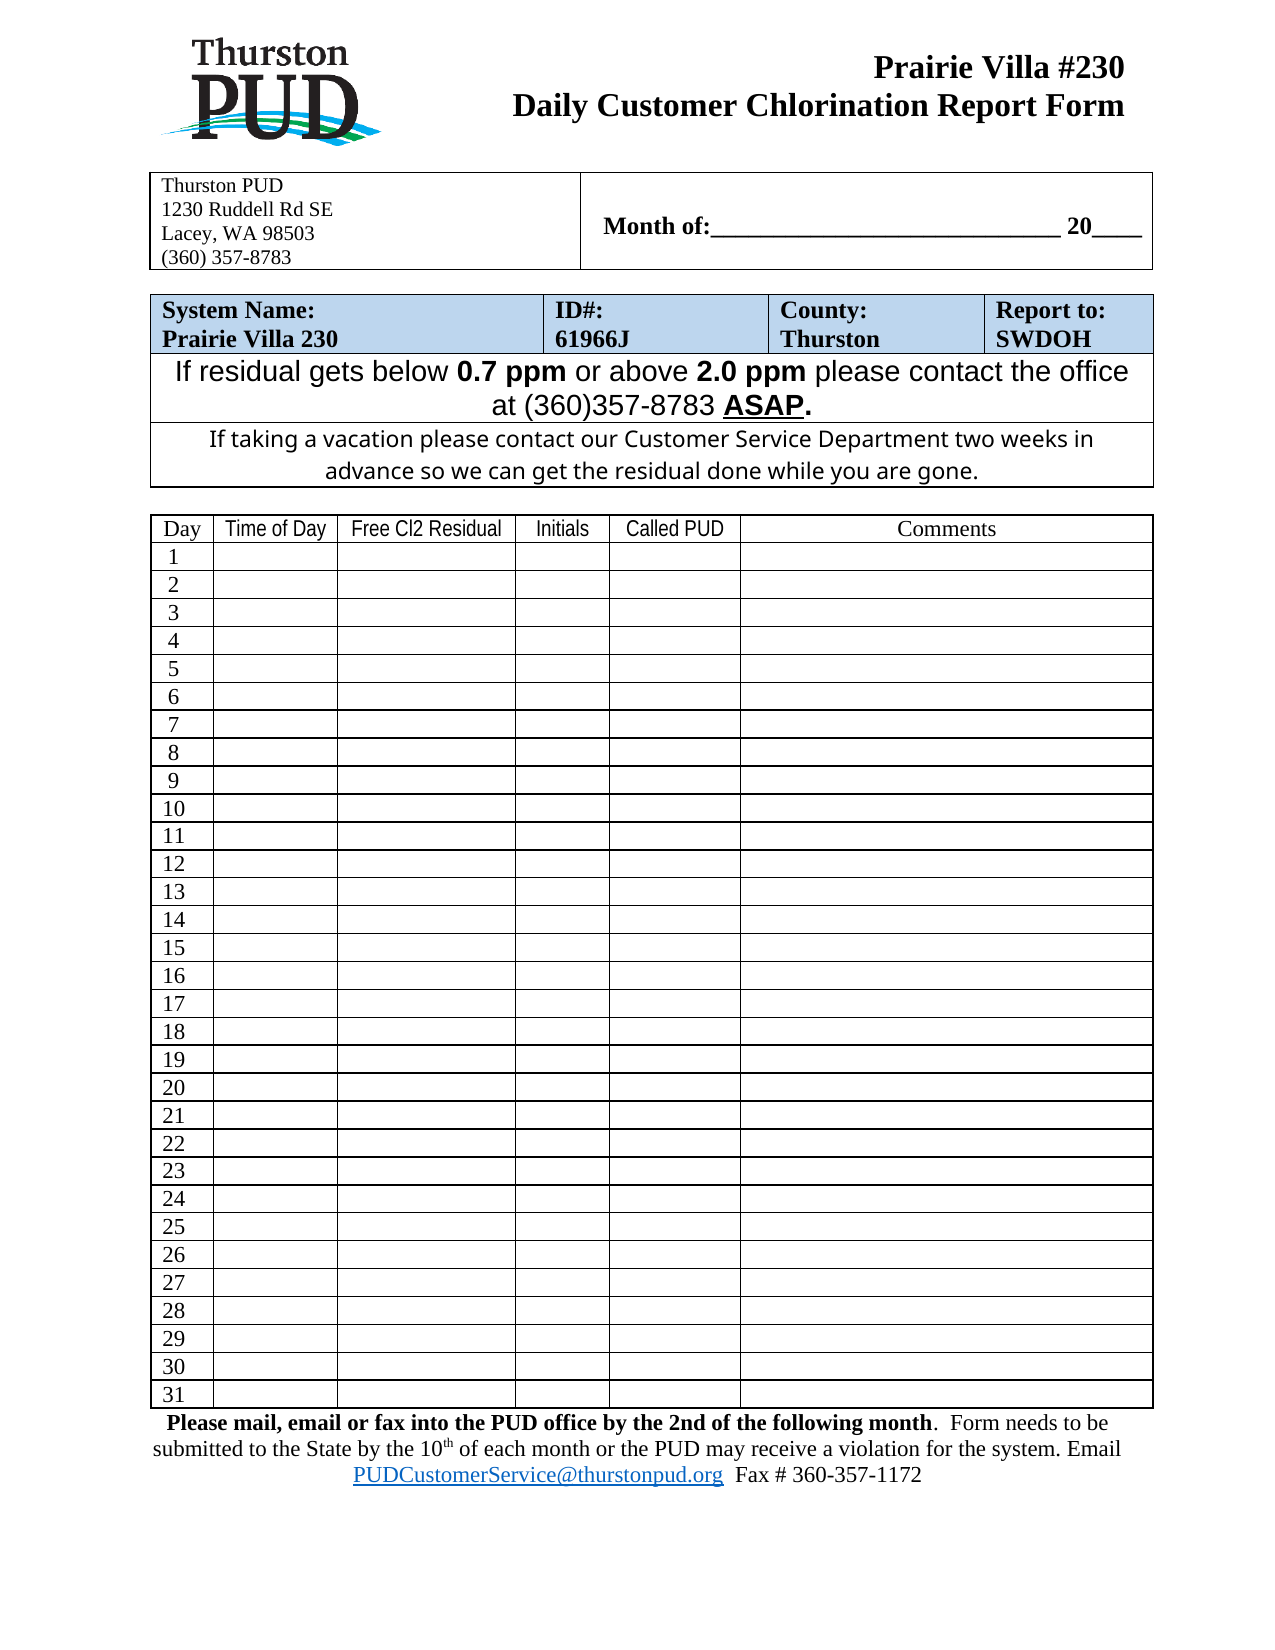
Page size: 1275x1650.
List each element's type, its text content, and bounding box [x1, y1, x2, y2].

table_cell [214, 990, 337, 1016]
table_cell [338, 1046, 515, 1072]
table_cell [741, 711, 1152, 737]
table_cell [741, 1353, 1152, 1379]
table_cell 22 [152, 1130, 213, 1156]
table_cell [516, 571, 609, 598]
table_cell 9 [152, 767, 213, 793]
table_cell [214, 934, 337, 961]
table_cell [741, 767, 1152, 793]
table_cell 11 [152, 823, 213, 849]
table_cell [516, 543, 609, 570]
table_cell 30 [152, 1353, 213, 1379]
table_cell [516, 1158, 609, 1184]
table_cell 16 [152, 962, 213, 988]
table_cell [516, 1074, 609, 1100]
table_cell 6 [152, 683, 213, 709]
table_cell 13 [152, 878, 213, 905]
table_cell [338, 962, 515, 988]
table_header Report to: SWDOH [985, 295, 1153, 353]
table_cell [610, 683, 740, 709]
table_cell [610, 1018, 740, 1044]
table_cell [741, 795, 1152, 821]
table_cell [610, 739, 740, 765]
table_cell [214, 1381, 337, 1407]
table_cell [338, 1018, 515, 1044]
table_cell 25 [152, 1213, 213, 1240]
table_cell [610, 934, 740, 961]
table_cell [610, 711, 740, 737]
table_cell [516, 683, 609, 709]
table_cell [516, 878, 609, 905]
table_cell [610, 990, 740, 1016]
table_cell [610, 599, 740, 626]
table_cell [516, 1353, 609, 1379]
table_cell [741, 683, 1152, 709]
table_cell [338, 683, 515, 709]
table_cell [741, 878, 1152, 905]
table_cell [338, 1325, 515, 1351]
table_cell [610, 795, 740, 821]
table_cell [610, 1297, 740, 1323]
table_cell [516, 1381, 609, 1407]
table_cell [516, 934, 609, 961]
table_cell [610, 655, 740, 681]
table_cell [516, 767, 609, 793]
table_cell [214, 1018, 337, 1044]
table_cell 29 [152, 1325, 213, 1351]
table_cell [741, 934, 1152, 961]
table_cell 21 [152, 1102, 213, 1128]
table_cell [214, 1269, 337, 1296]
table_cell [610, 823, 740, 849]
table_cell [516, 1130, 609, 1156]
table_cell [214, 767, 337, 793]
table_cell [516, 1297, 609, 1323]
table_cell [516, 1241, 609, 1268]
table_cell [338, 711, 515, 737]
table_cell [741, 655, 1152, 681]
table_cell [338, 1074, 515, 1100]
table_cell [214, 739, 337, 765]
table_cell [516, 739, 609, 765]
table_cell [610, 1353, 740, 1379]
table_header Comments [741, 516, 1152, 542]
table_cell [214, 655, 337, 681]
table_cell [610, 1130, 740, 1156]
table_cell [338, 990, 515, 1016]
table_cell [516, 1018, 609, 1044]
table_cell [214, 1074, 337, 1100]
table_cell [741, 823, 1152, 849]
table_cell [741, 851, 1152, 877]
table_cell [214, 962, 337, 988]
table_cell [610, 627, 740, 653]
table_header System Name: Prairie Villa 230 [151, 295, 543, 353]
table_cell [338, 823, 515, 849]
table_cell [610, 962, 740, 988]
table_cell [214, 906, 337, 933]
table_cell 14 [152, 906, 213, 933]
table_cell [214, 1186, 337, 1212]
table_cell 31 [152, 1381, 213, 1407]
table_cell [338, 906, 515, 933]
table_cell [610, 767, 740, 793]
table_cell [338, 1381, 515, 1407]
table_cell [610, 1158, 740, 1184]
table_cell [610, 1186, 740, 1212]
table_cell [741, 1102, 1152, 1128]
table_cell [741, 1186, 1152, 1212]
table_cell 15 [152, 934, 213, 961]
table_cell 19 [152, 1046, 213, 1072]
table_cell [214, 627, 337, 653]
table_cell [741, 1269, 1152, 1296]
table_cell [741, 1213, 1152, 1240]
table_cell [338, 655, 515, 681]
table_cell [516, 1102, 609, 1128]
table_cell [516, 711, 609, 737]
table_cell [741, 543, 1152, 570]
table_cell 4 [152, 627, 213, 653]
table_cell [516, 655, 609, 681]
table_cell [214, 711, 337, 737]
table_cell [741, 599, 1152, 626]
table_cell [741, 1074, 1152, 1100]
table_cell [338, 1241, 515, 1268]
table_cell 8 [152, 739, 213, 765]
table_cell [741, 571, 1152, 598]
table_cell [338, 878, 515, 905]
table_cell [338, 1186, 515, 1212]
table_cell [338, 1102, 515, 1128]
table_cell 27 [152, 1269, 213, 1296]
table_cell [214, 1325, 337, 1351]
table_cell [610, 1241, 740, 1268]
table_cell [610, 1102, 740, 1128]
table_cell [610, 571, 740, 598]
table_cell 3 [152, 599, 213, 626]
table_cell [741, 962, 1152, 988]
table_cell [516, 1269, 609, 1296]
table_cell [741, 1018, 1152, 1044]
table_cell [741, 1297, 1152, 1323]
table_cell [516, 990, 609, 1016]
table_cell [741, 1241, 1152, 1268]
table_cell 5 [152, 655, 213, 681]
table_header Time of Day [214, 516, 337, 542]
table_cell [610, 1074, 740, 1100]
table_cell [214, 851, 337, 877]
table_cell [214, 599, 337, 626]
table_cell [338, 599, 515, 626]
table_cell [741, 1046, 1152, 1072]
table_header County: Thurston [769, 295, 984, 353]
table_cell [338, 767, 515, 793]
table_cell [741, 990, 1152, 1016]
table_cell 28 [152, 1297, 213, 1323]
table_cell [741, 906, 1152, 933]
table_cell [214, 1046, 337, 1072]
table_cell [338, 934, 515, 961]
table_cell [516, 1213, 609, 1240]
table_cell [516, 1325, 609, 1351]
table_cell [741, 1381, 1152, 1407]
table_cell [516, 599, 609, 626]
table_cell [214, 1102, 337, 1128]
table_cell [338, 543, 515, 570]
table_cell [338, 1353, 515, 1379]
table_header Called PUD [610, 516, 740, 542]
table_cell [214, 1297, 337, 1323]
table_cell [338, 571, 515, 598]
table_cell 18 [152, 1018, 213, 1044]
table_cell [610, 1325, 740, 1351]
table_cell [214, 543, 337, 570]
table_cell [338, 795, 515, 821]
table_cell [214, 1158, 337, 1184]
table_cell [338, 1158, 515, 1184]
table_cell [338, 1297, 515, 1323]
table_cell [741, 1325, 1152, 1351]
table_cell [741, 627, 1152, 653]
table_cell [516, 906, 609, 933]
table_cell [214, 795, 337, 821]
table_cell 7 [152, 711, 213, 737]
table_cell [338, 627, 515, 653]
table_cell [338, 851, 515, 877]
table_header Initials [516, 516, 609, 542]
table_cell [214, 1130, 337, 1156]
table_cell 23 [152, 1158, 213, 1184]
table_cell [610, 1381, 740, 1407]
table_cell [338, 739, 515, 765]
table_cell [741, 1130, 1152, 1156]
table_cell [516, 795, 609, 821]
table_cell [214, 878, 337, 905]
table_cell [516, 962, 609, 988]
table_cell 2 [152, 571, 213, 598]
table_cell [610, 1046, 740, 1072]
table_cell [516, 1186, 609, 1212]
table_cell 10 [152, 795, 213, 821]
table_cell [338, 1269, 515, 1296]
table_cell If taking a vacation please contact our Customer Service Department two weeks in advance so we can get the residual done while you are gone. [151, 423, 1153, 486]
table_header Free Cl2 Residual [338, 516, 515, 542]
table_cell [338, 1213, 515, 1240]
table_cell [214, 1241, 337, 1268]
table_cell [214, 823, 337, 849]
table_cell [214, 683, 337, 709]
table_cell 1 [152, 543, 213, 570]
table_cell [741, 739, 1152, 765]
table_cell 17 [152, 990, 213, 1016]
picture [151, 29, 390, 145]
table_cell [610, 1269, 740, 1296]
table_cell 12 [152, 851, 213, 877]
table_cell [516, 823, 609, 849]
table_cell [610, 851, 740, 877]
table_cell 26 [152, 1241, 213, 1268]
table_cell [516, 1046, 609, 1072]
table_cell [610, 906, 740, 933]
table_cell If residual gets below 0.7 ppm or above 2.0 ppm please contact the office at (360)357-8783 ASAP. [151, 354, 1153, 422]
table_cell [610, 1213, 740, 1240]
table_cell [741, 1158, 1152, 1184]
text Please mail, email or fax into the PUD office by the 2nd of the following month. Form needs to be submitted to the State by the 10th of each month or the PUD may receive a violation for the system. Email PUDCustomerService@thurstonpud.org Fax # 360-357-1172 [150, 1409, 1125, 1488]
table_cell [214, 1353, 337, 1379]
table_cell 20 [152, 1074, 213, 1100]
table_cell 24 [152, 1186, 213, 1212]
table_cell [338, 1130, 515, 1156]
table_header ID#: 61966J [544, 295, 768, 353]
table_cell [214, 1213, 337, 1240]
table_cell [214, 571, 337, 598]
table_cell [516, 627, 609, 653]
table_header Day [152, 516, 213, 542]
table_cell [610, 543, 740, 570]
table_cell [610, 878, 740, 905]
table_cell [516, 851, 609, 877]
